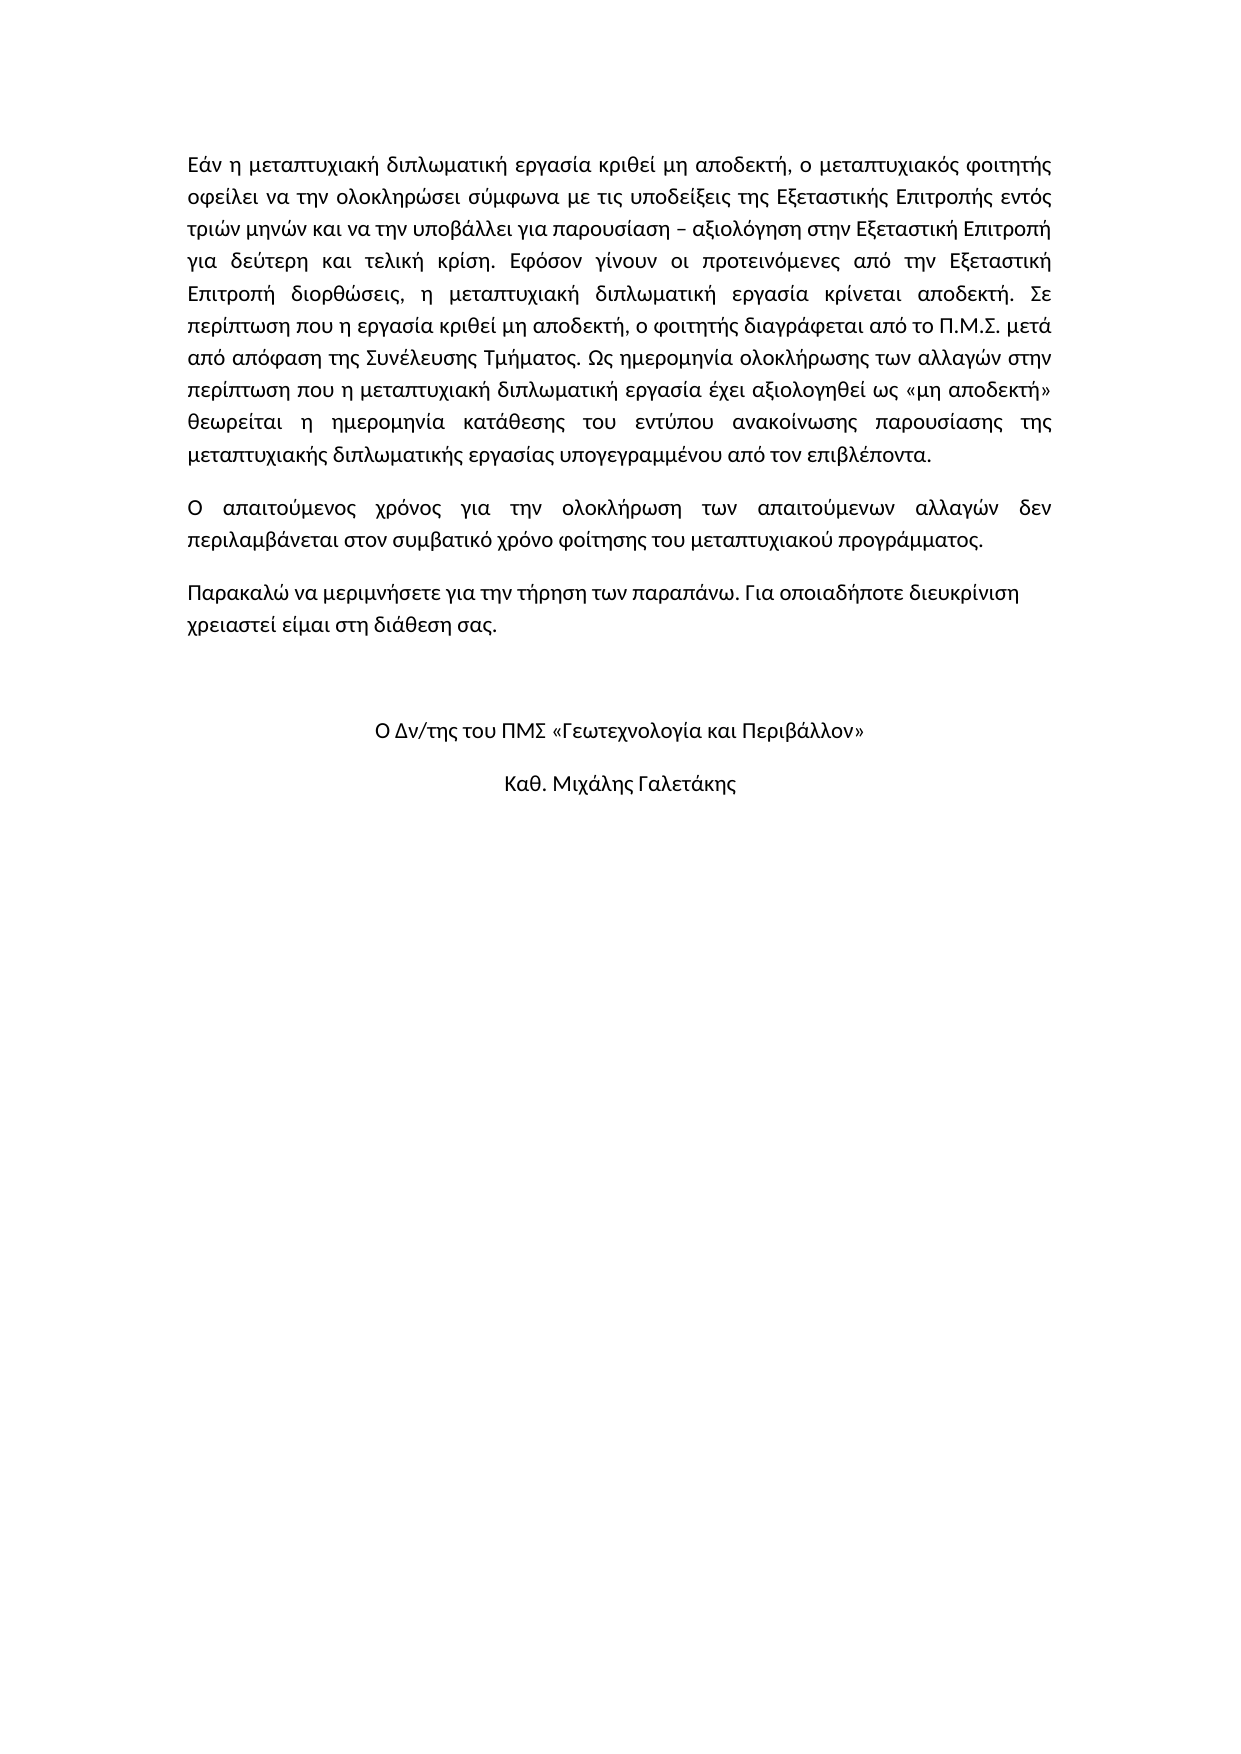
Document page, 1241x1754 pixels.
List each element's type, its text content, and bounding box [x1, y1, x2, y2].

text Καθ. Μιχάλης Γαλετάκης [187, 769, 1053, 797]
text Εάν η μεταπτυχιακή διπλωματική εργασία κριθεί μη αποδεκτή, ο μεταπτυχιακός φοιτητής οφείλει να την ολοκληρώσει σύμφωνα με τις υποδείξεις της Εξεταστικής Επιτροπής εντός τριών μηνών και να την υποβάλλει για παρουσίαση – αξιολόγηση στην Εξεταστική Επιτροπή για δεύτερη και τελική κρίση. Εφόσον γίνουν οι προτεινόμενες από την Εξεταστική Επιτροπή διορθώσεις, η μεταπτυχιακή διπλωματική εργασία κρίνεται αποδεκτή. Σε περίπτωση που η εργασία κριθεί μη αποδεκτή, ο φοιτητής διαγράφεται από το Π.Μ.Σ. μετά από απόφαση της Συνέλευσης Τμήματος. Ως ημερομηνία ολοκλήρωσης των αλλαγών στην περίπτωση που η μεταπτυχιακή διπλωματική εργασία έχει αξιολογηθεί ως «μη αποδεκτή» θεωρείται η ημερομηνία κατάθεσης του εντύπου ανακοίνωσης παρουσίασης της μεταπτυχιακής διπλωματικής εργασίας υπογεγραμμένου από τον επιβλέποντα. [187, 150, 1053, 468]
text Ο Δν/της του ΠΜΣ «Γεωτεχνολογία και Περιβάλλον» [187, 716, 1053, 744]
text Ο απαιτούμενος χρόνος για την ολοκλήρωση των απαιτούμενων αλλαγών δεν περιλαμβάνεται στον συμβατικό χρόνο φοίτησης του μεταπτυχιακού προγράμματος. [187, 493, 1053, 553]
text Παρακαλώ να μεριμνήσετε για την τήρηση των παραπάνω. Για οποιαδήποτε διευκρίνιση χρειαστεί είμαι στη διάθεση σας. [187, 578, 1053, 638]
